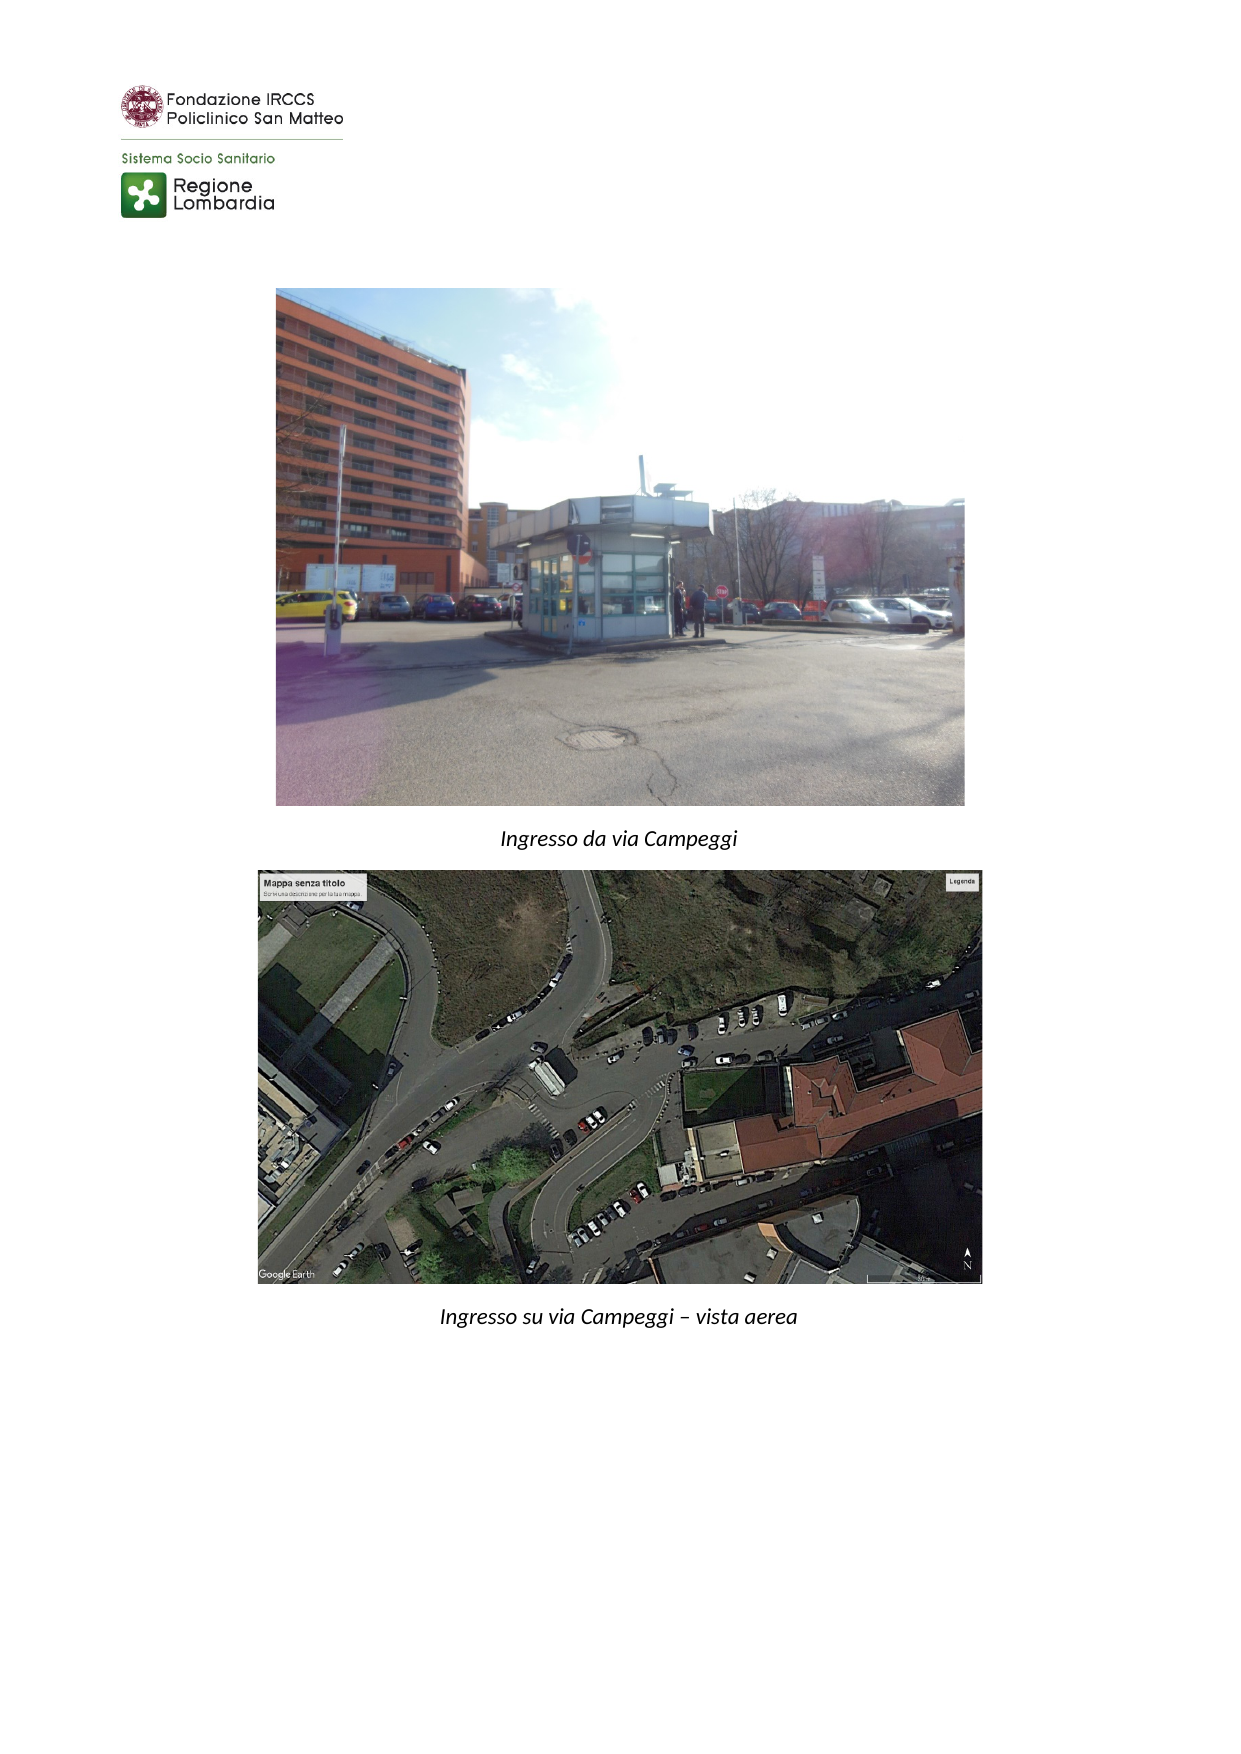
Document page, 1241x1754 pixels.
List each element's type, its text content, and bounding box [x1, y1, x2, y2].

picture [275, 288, 965, 806]
text Ingresso su via Campeggi – vista aerea [118, 1302, 1122, 1330]
picture [118, 73, 345, 233]
picture [257, 870, 983, 1284]
text Ingresso da via Campeggi [118, 824, 1122, 852]
